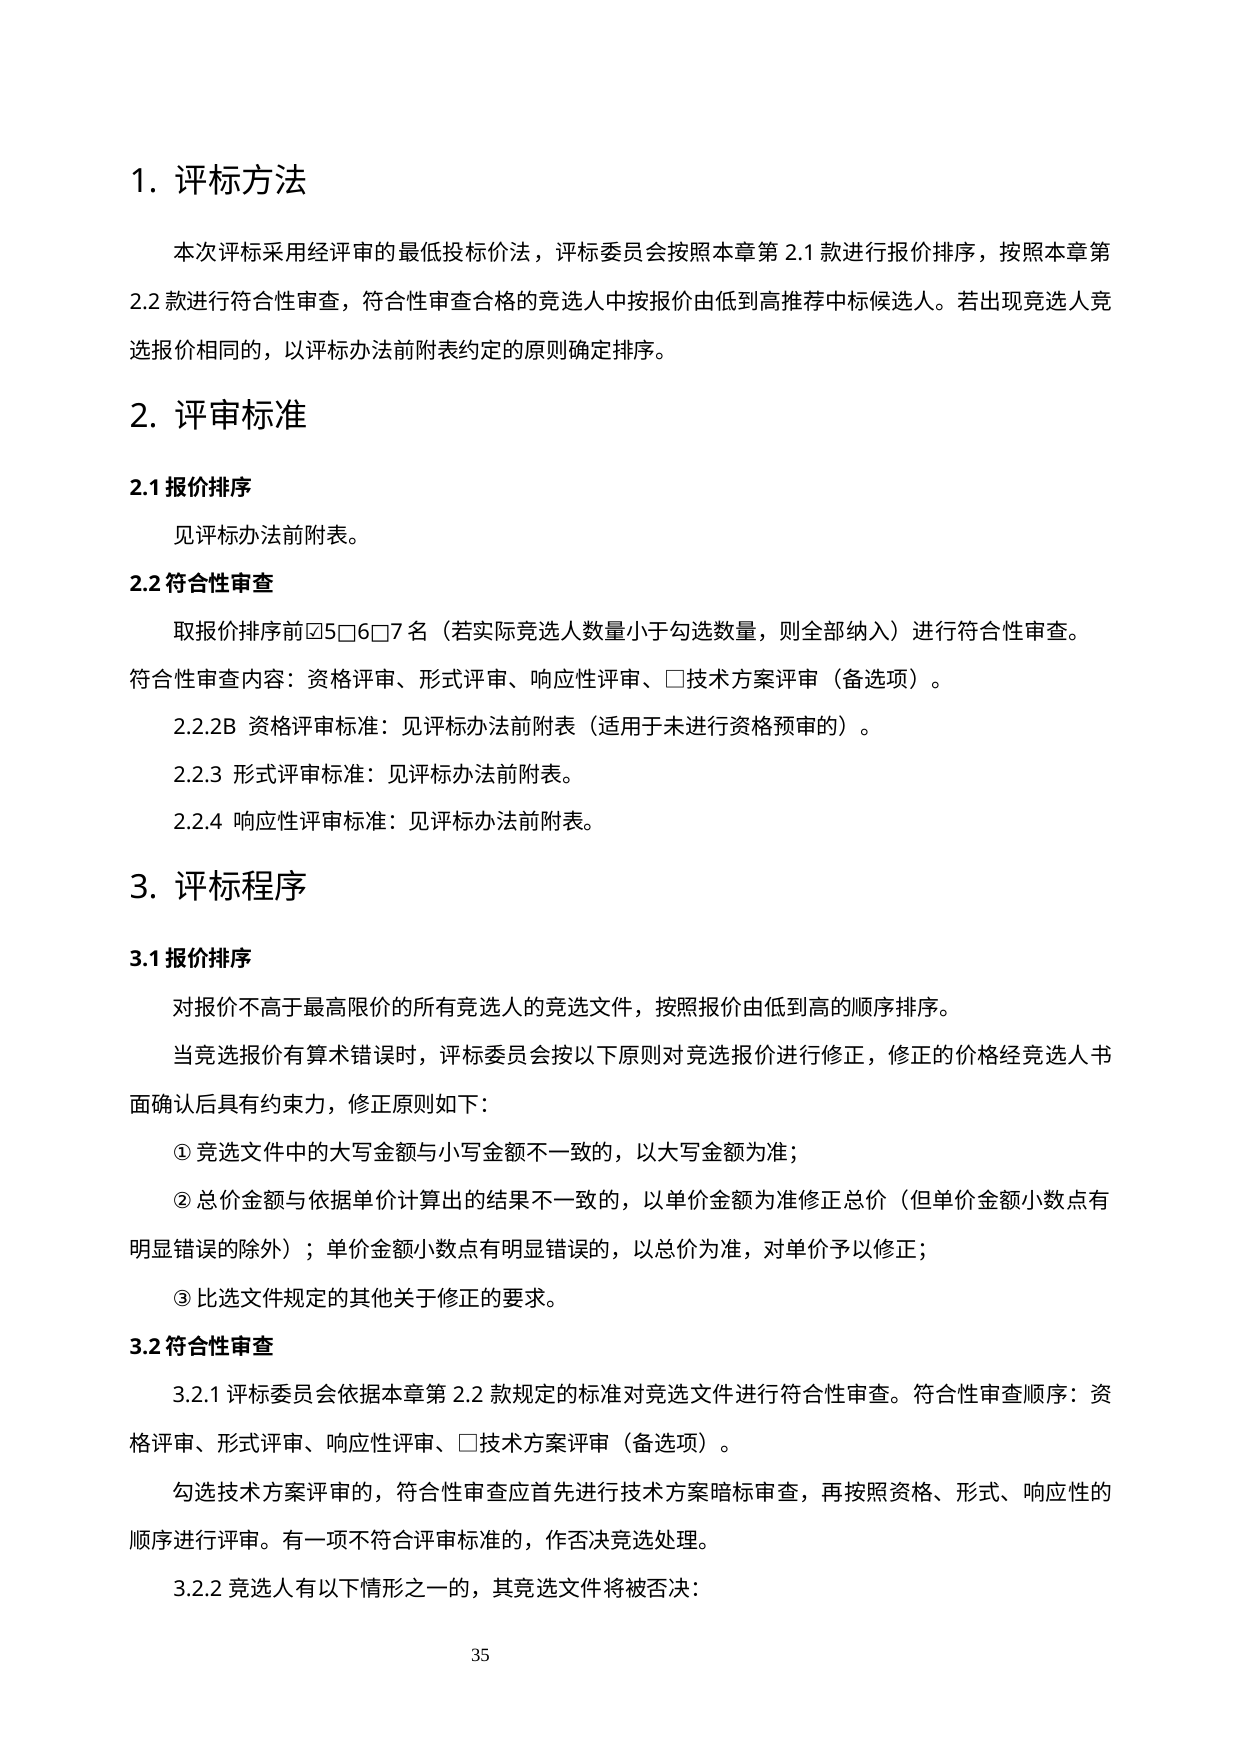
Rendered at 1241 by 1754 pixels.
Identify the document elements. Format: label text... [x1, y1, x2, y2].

subtitle 2.2符合性审查 [129, 566, 1112, 598]
text 3.2.1评标委员会依据本章第2.2 款规定的标准对竞选文件进行符合性审查。符合性审查顺序：资格评审、形式评审、响应性评审、□技术方案评审（备选项）。 [129, 1377, 1112, 1458]
text 2.2.3 形式评审标准：见评标办法前附表。 [129, 757, 1112, 788]
text 本次评标采用经评审的最低投标价法，评标委员会按照本章第2.1款进行报价排序，按照本章第2.2款进行符合性审查，符合性审查合格的竞选人中按报价由低到高推荐中标候选人。若出现竞选人竞选报价相同的，以评标办法前附表约定的原则确定排序。 [129, 235, 1112, 365]
text 取报价排序前☑5□6□7名（若实际竞选人数量小于勾选数量，则全部纳入）进行符合性审查。符合性审查内容：资格评审、形式评审、响应性评审、□技术方案评审（备选项）。 [129, 614, 1112, 693]
subtitle 2.1报价排序 [129, 470, 1112, 502]
text 勾选技术方案评审的，符合性审查应首先进行技术方案暗标审查，再按照资格、形式、响应性的顺序进行评审。有一项不符合评审标准的，作否决竞选处理。 [129, 1474, 1112, 1555]
text 2.2.2B 资格评审标准：见评标办法前附表（适用于未进行资格预审的）。 [129, 709, 1112, 741]
text 当竞选报价有算术错误时，评标委员会按以下原则对竞选报价进行修正，修正的价格经竞选人书面确认后具有约束力，修正原则如下： [129, 1038, 1112, 1119]
text 见评标办法前附表。 [129, 518, 1112, 550]
text ①竞选文件中的大写金额与小写金额不一致的，以大写金额为准； [129, 1135, 1112, 1167]
subtitle 3.1报价排序 [129, 941, 1112, 974]
text 3.2.2 竞选人有以下情形之一的，其竞选文件将被否决： [129, 1571, 1112, 1604]
text ③比选文件规定的其他关于修正的要求。 [129, 1280, 1112, 1313]
text ②总价金额与依据单价计算出的结果不一致的，以单价金额为准修正总价（但单价金额小数点有明显错误的除外）；单价金额小数点有明显错误的，以总价为准，对单价予以修正； [129, 1183, 1112, 1264]
subtitle 2. 评审标准 [129, 381, 1112, 446]
text 2.2.4 响应性评审标准：见评标办法前附表。 [129, 804, 1112, 836]
subtitle 3.2符合性审查 [129, 1329, 1112, 1361]
subtitle 1. 评标方法 [129, 146, 1112, 211]
text 对报价不高于最高限价的所有竞选人的竞选文件，按照报价由低到高的顺序排序。 [129, 989, 1112, 1022]
subtitle 3. 评标程序 [129, 852, 1112, 917]
